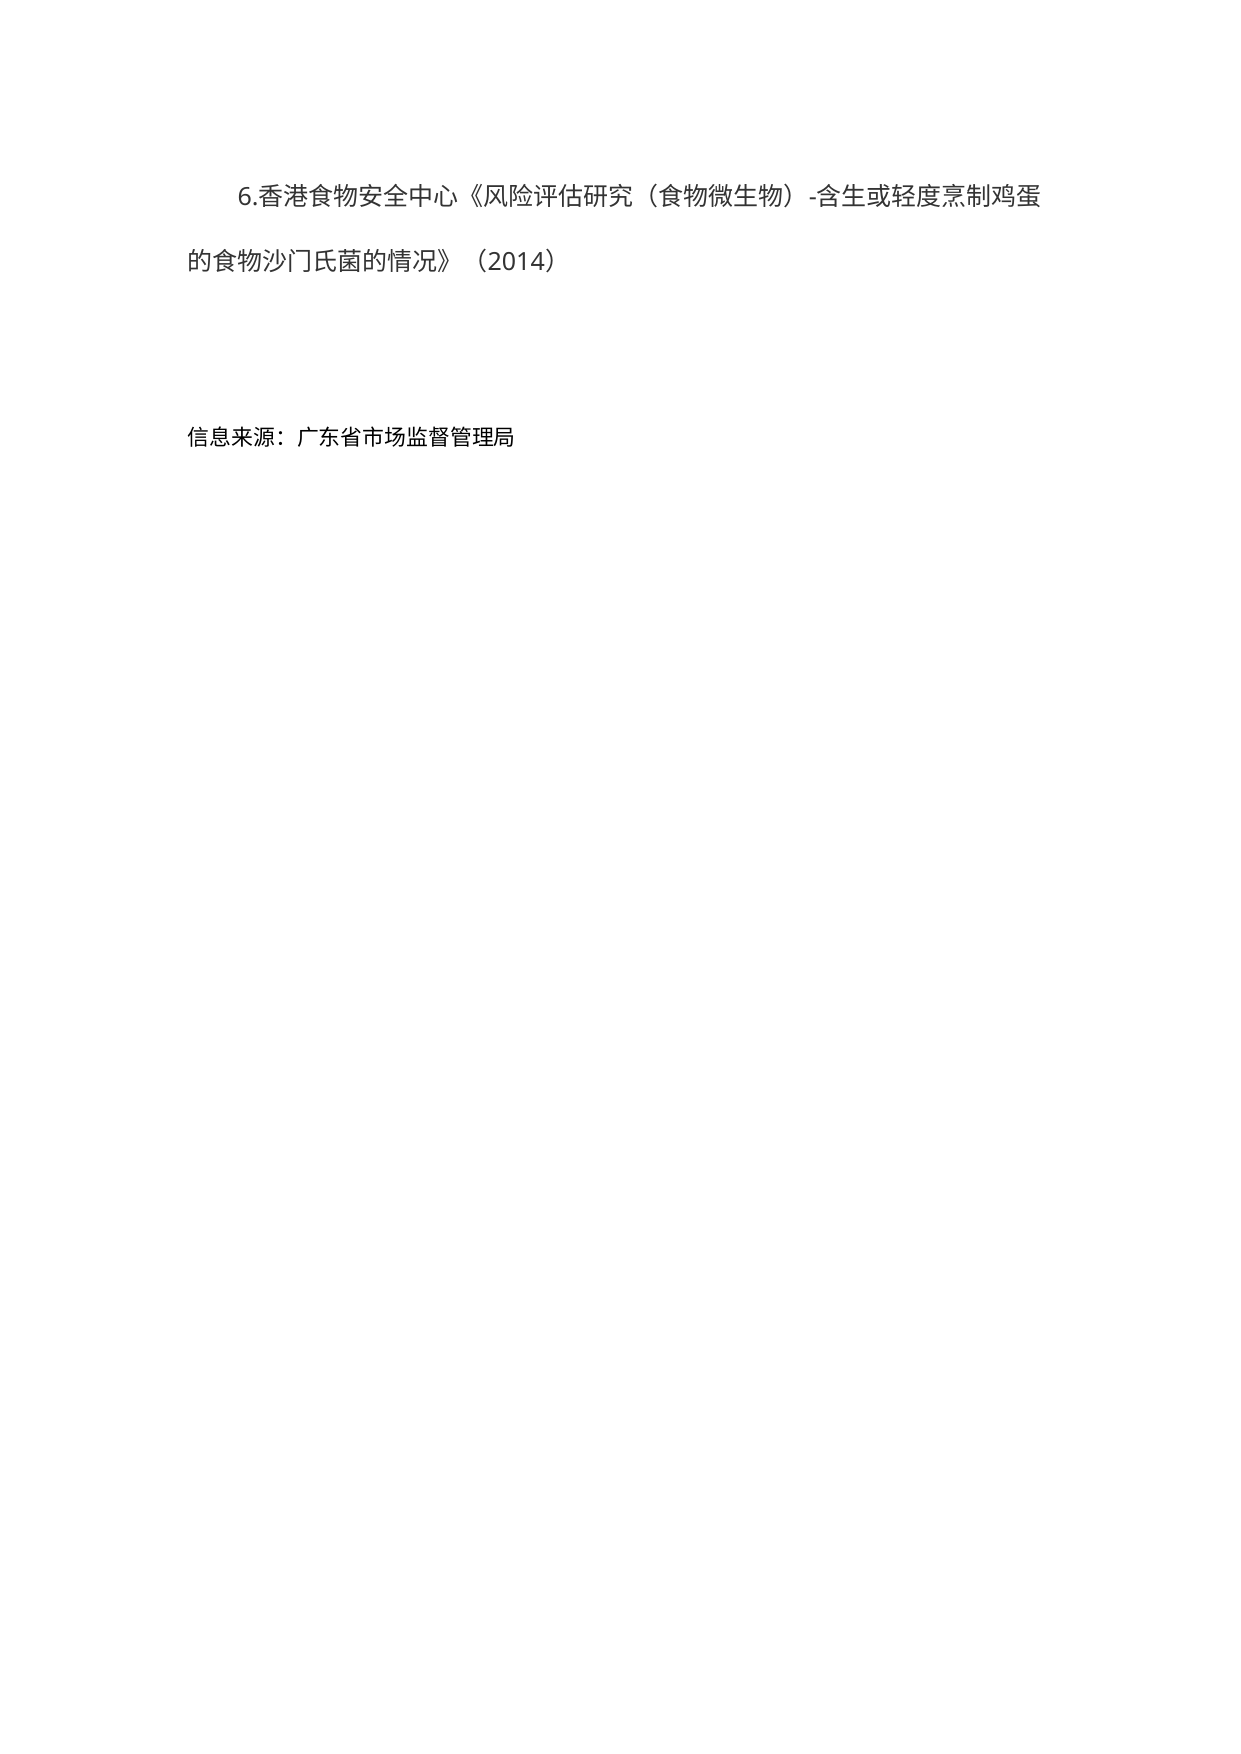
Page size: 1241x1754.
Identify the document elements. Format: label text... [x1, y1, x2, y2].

text 6.香港食物安全中心《风险评估研究（食物微生物）-含生或轻度烹制鸡蛋的食物沙门氏菌的情况》（2014） [187, 162, 1053, 292]
text 信息来源：广东省市场监督管理局 [187, 419, 1053, 452]
